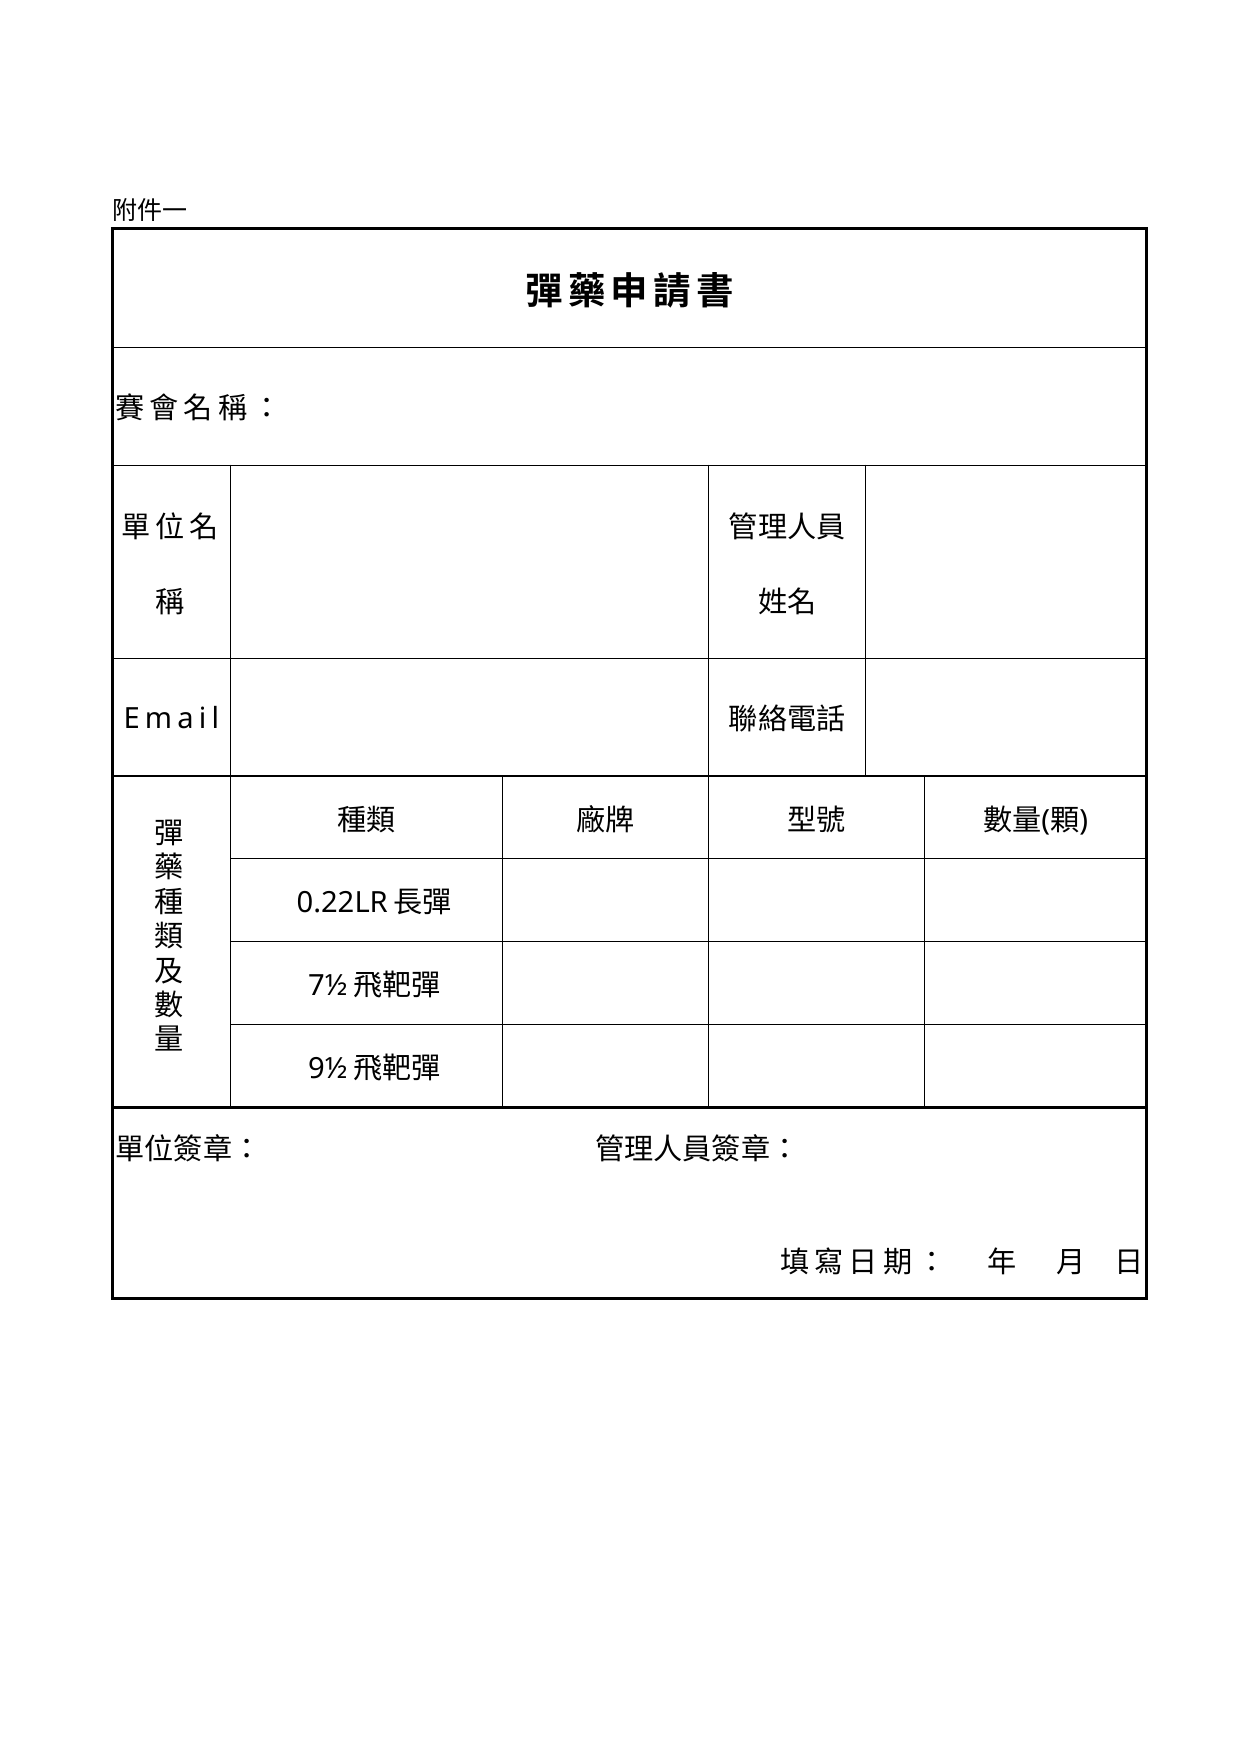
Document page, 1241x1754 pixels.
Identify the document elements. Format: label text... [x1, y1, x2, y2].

text 附件一 [112, 189, 1128, 227]
table_cell 廠牌 [503, 777, 708, 858]
table_cell [503, 942, 708, 1023]
table_cell [709, 942, 924, 1023]
table_cell 9½飛靶彈 [231, 1025, 502, 1106]
table_cell 單位名稱 [114, 466, 230, 658]
table_cell [709, 859, 924, 941]
table_cell 賽會名稱： [114, 348, 1145, 464]
table_cell [503, 859, 708, 941]
table_cell [925, 942, 1145, 1023]
table_cell 種類 [231, 777, 502, 858]
table_cell 型號 [709, 777, 924, 858]
table_cell [925, 1025, 1145, 1106]
table_cell Email [114, 659, 230, 775]
table_cell 0.22LR長彈 [231, 859, 502, 941]
table_cell 聯絡電話 [709, 659, 865, 775]
table_cell 單位簽章： 管理人員簽章： 填寫日期： 年 月 日 [114, 1109, 1145, 1297]
table_cell 彈藥種類及數量 [114, 777, 230, 1106]
table_cell [503, 1025, 708, 1106]
table_cell [231, 659, 708, 775]
table_header 彈藥申請書 [114, 230, 1145, 347]
table_cell [925, 859, 1145, 941]
table_cell 管理人員 姓名 [709, 466, 865, 658]
table_cell 數量(顆) [925, 777, 1145, 858]
table_cell [866, 659, 1145, 775]
table_cell [709, 1025, 924, 1106]
table_cell 7½飛靶彈 [231, 942, 502, 1023]
table_cell [866, 466, 1145, 658]
table_cell [231, 466, 708, 658]
